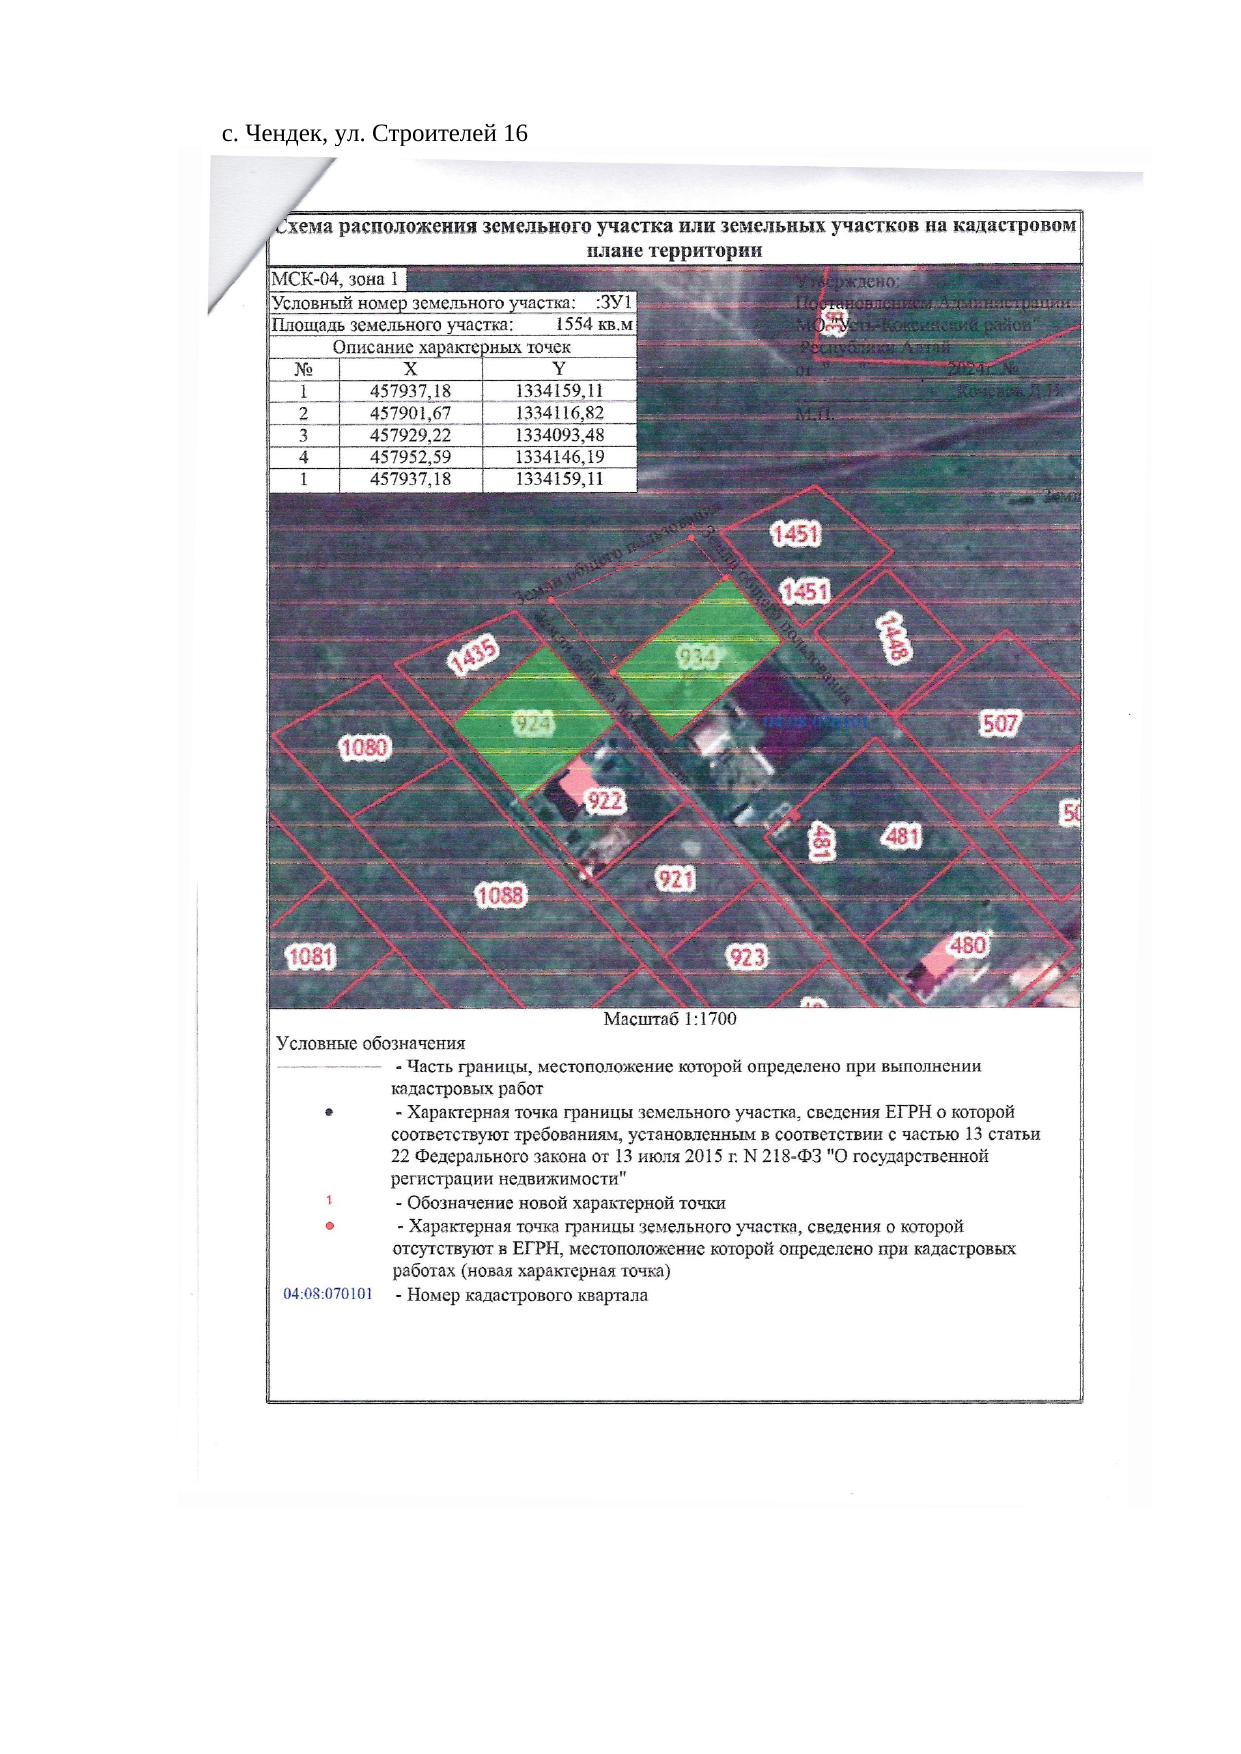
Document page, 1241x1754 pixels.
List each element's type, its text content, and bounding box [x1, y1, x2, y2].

text с. Чендек, ул. Строителей 16 [177, 118, 1152, 146]
picture [177, 146, 1152, 1508]
